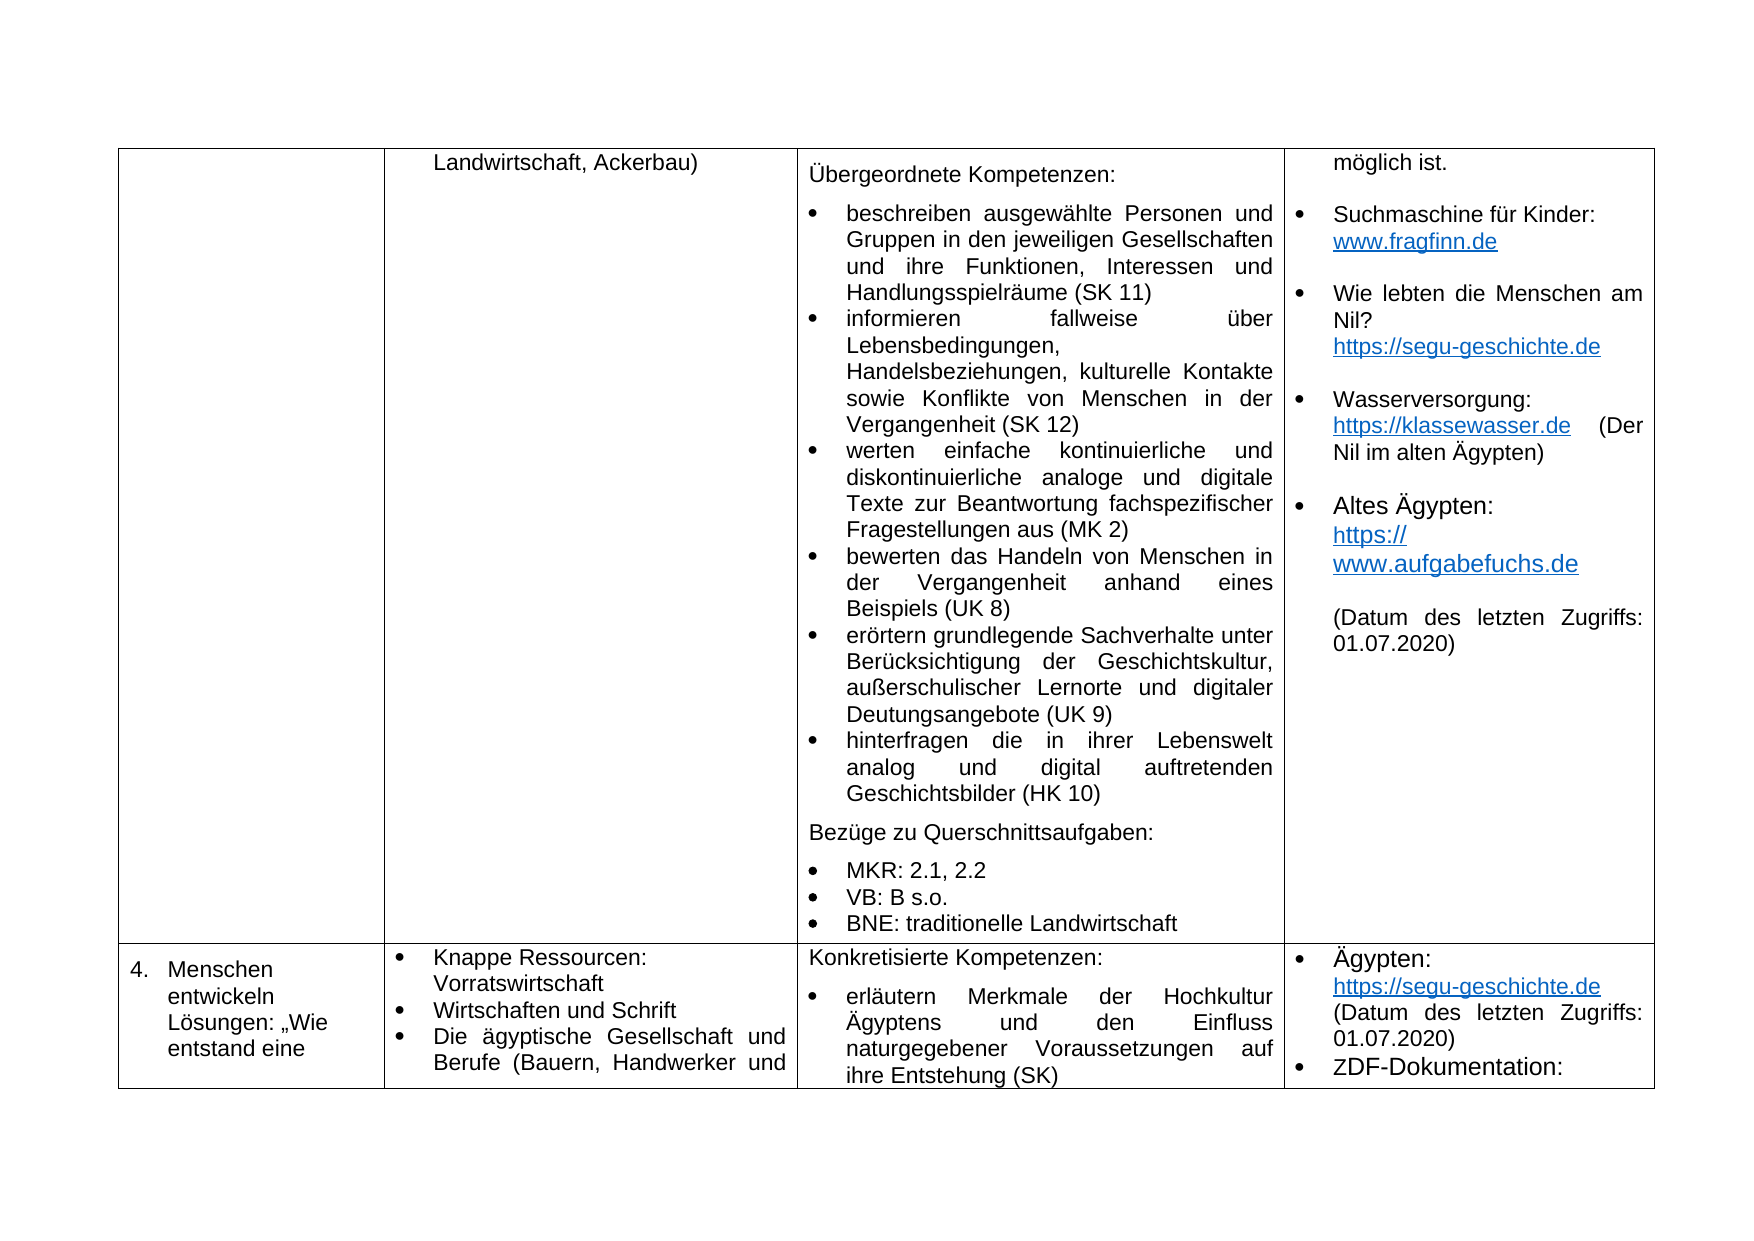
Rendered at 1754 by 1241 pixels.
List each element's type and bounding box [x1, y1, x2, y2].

table_cell [1285, 944, 1654, 1088]
table_cell [385, 149, 797, 943]
table_cell [798, 944, 1284, 1088]
table_cell [385, 944, 797, 1088]
table_cell [1285, 149, 1654, 943]
table_cell [798, 149, 1284, 943]
table_cell [119, 944, 384, 1088]
table_cell [119, 149, 384, 943]
